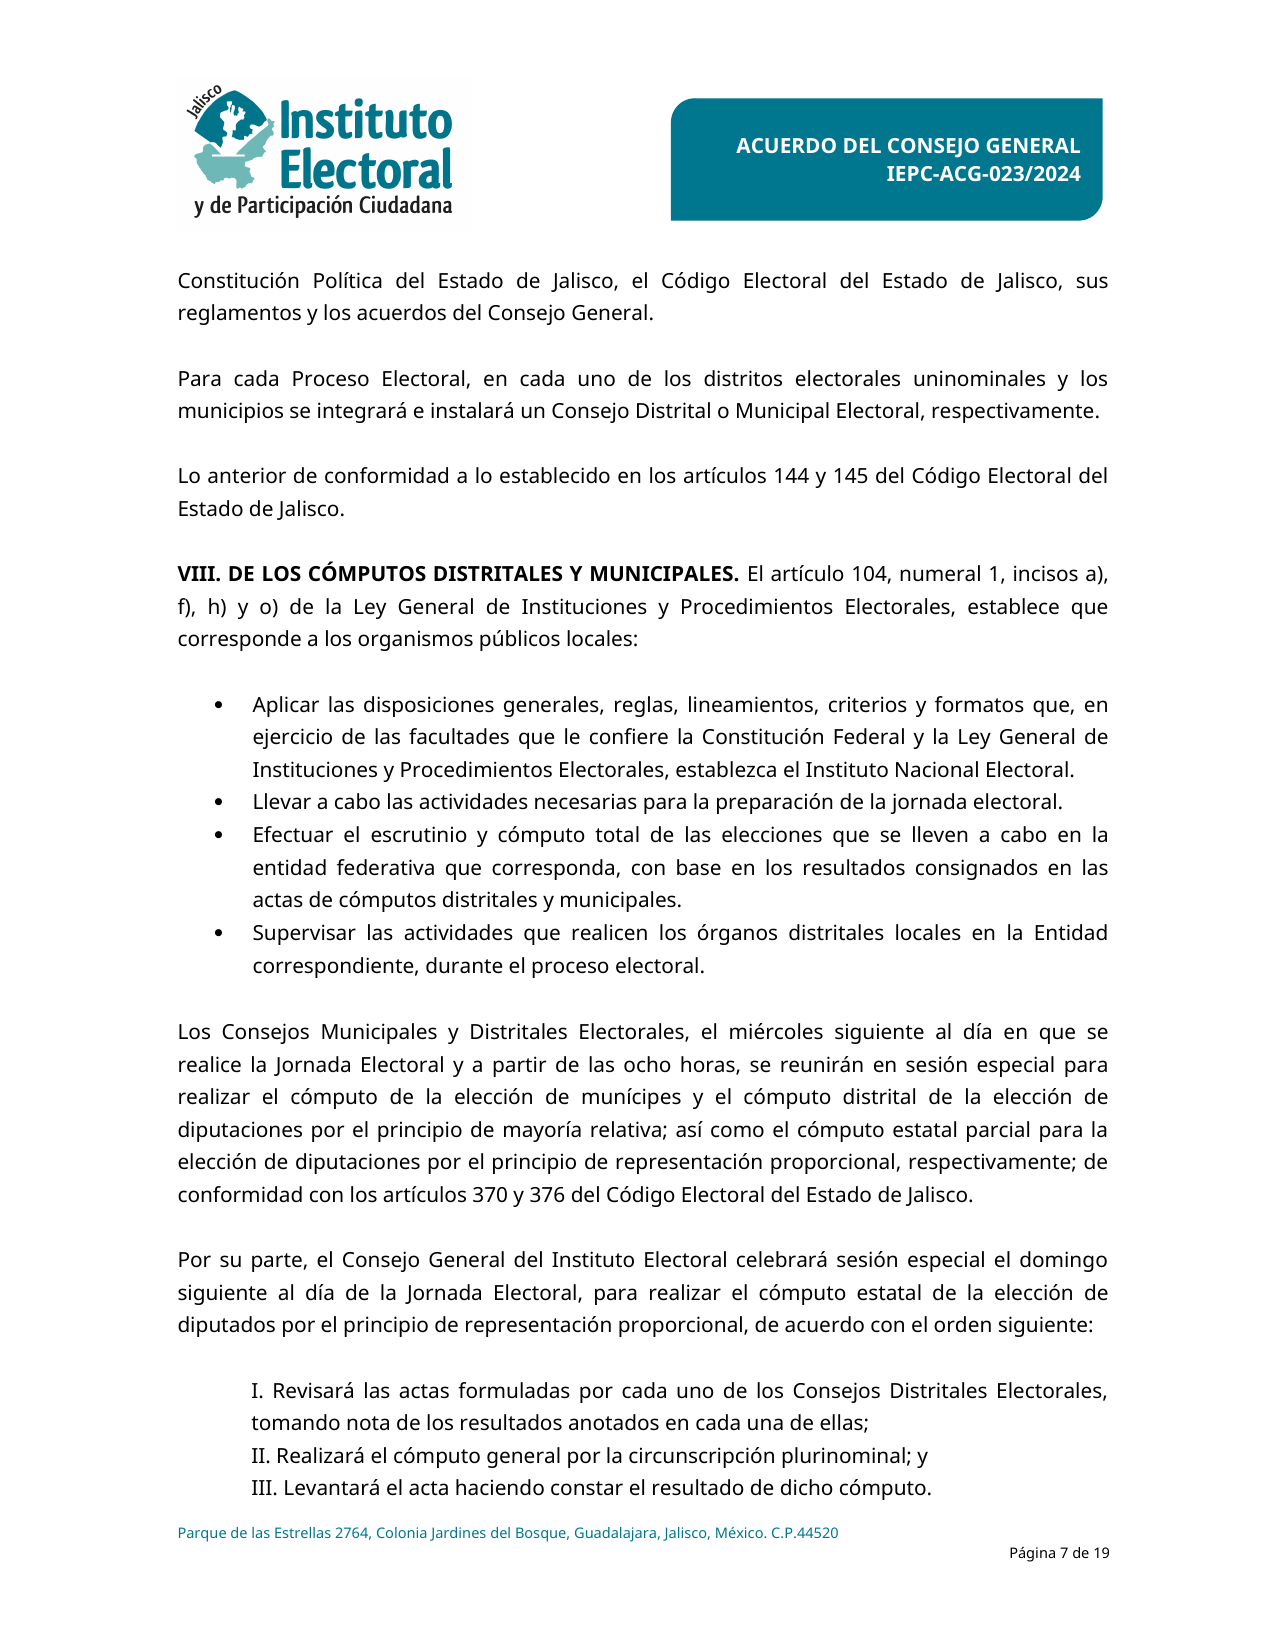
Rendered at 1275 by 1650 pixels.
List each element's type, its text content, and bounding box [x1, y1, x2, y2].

text I. Revisará las actas formuladas por cada uno de los Consejos Distritales Electorales, tomando nota de los resultados anotados en cada una de ellas; [251, 1376, 1109, 1437]
text Por su parte, el Consejo General del Instituto Electoral celebrará sesión especial el domingo siguiente al día de la Jornada Electoral, para realizar el cómputo estatal de la elección de diputados por el principio de representación proporcional, de acuerdo con el orden siguiente: [177, 1245, 1109, 1339]
text VIII. DE LOS CÓMPUTOS DISTRITALES Y MUNICIPALES. El artículo 104, numeral 1, incisos a), f), h) y o) de la Ley General de Instituciones y Procedimientos Electorales, establece que corresponde a los organismos públicos locales: [177, 559, 1109, 653]
list Efectuar el escrutinio y cómputo total de las elecciones que se lleven a cabo en la entidad federativa que corresponda, con base en los resultados consignados en las actas de cómputos distritales y municipales. [215, 820, 1109, 914]
text Lo anterior de conformidad a lo establecido en los artículos 144 y 145 del Código Electoral del Estado de Jalisco. [177, 461, 1109, 522]
list Llevar a cabo las actividades necesarias para la preparación de la jornada electoral. [215, 787, 1109, 816]
text III. Levantará el acta haciendo constar el resultado de dicho cómputo. [251, 1473, 1109, 1502]
list Supervisar las actividades que realicen los órganos distritales locales en la Entidad correspondiente, durante el proceso electoral. [215, 918, 1109, 980]
picture [177, 75, 473, 233]
list Aplicar las disposiciones generales, reglas, lineamientos, criterios y formatos que, en ejercicio de las facultades que le confiere la Constitución Federal y la Ley General de Instituciones y Procedimientos Electorales, establezca el Instituto Nacional Electoral. [215, 690, 1109, 783]
text Los Consejos Municipales y Distritales Electorales, el miércoles siguiente al día en que se realice la Jornada Electoral y a partir de las ocho horas, se reunirán en sesión especial para realizar el cómputo de la elección de munícipes y el cómputo distrital de la elección de diputaciones por el principio de mayoría relativa; así como el cómputo estatal parcial para la elección de diputaciones por el principio de representación proporcional, respectivamente; de conformidad con los artículos 370 y 376 del Código Electoral del Estado de Jalisco. [177, 1017, 1109, 1208]
text Para cada Proceso Electoral, en cada uno de los distritos electorales uninominales y los municipios se integrará e instalará un Consejo Distrital o Municipal Electoral, respectivamente. [177, 364, 1109, 425]
text II. Realizará el cómputo general por la circunscripción plurinominal; y [251, 1441, 1109, 1469]
